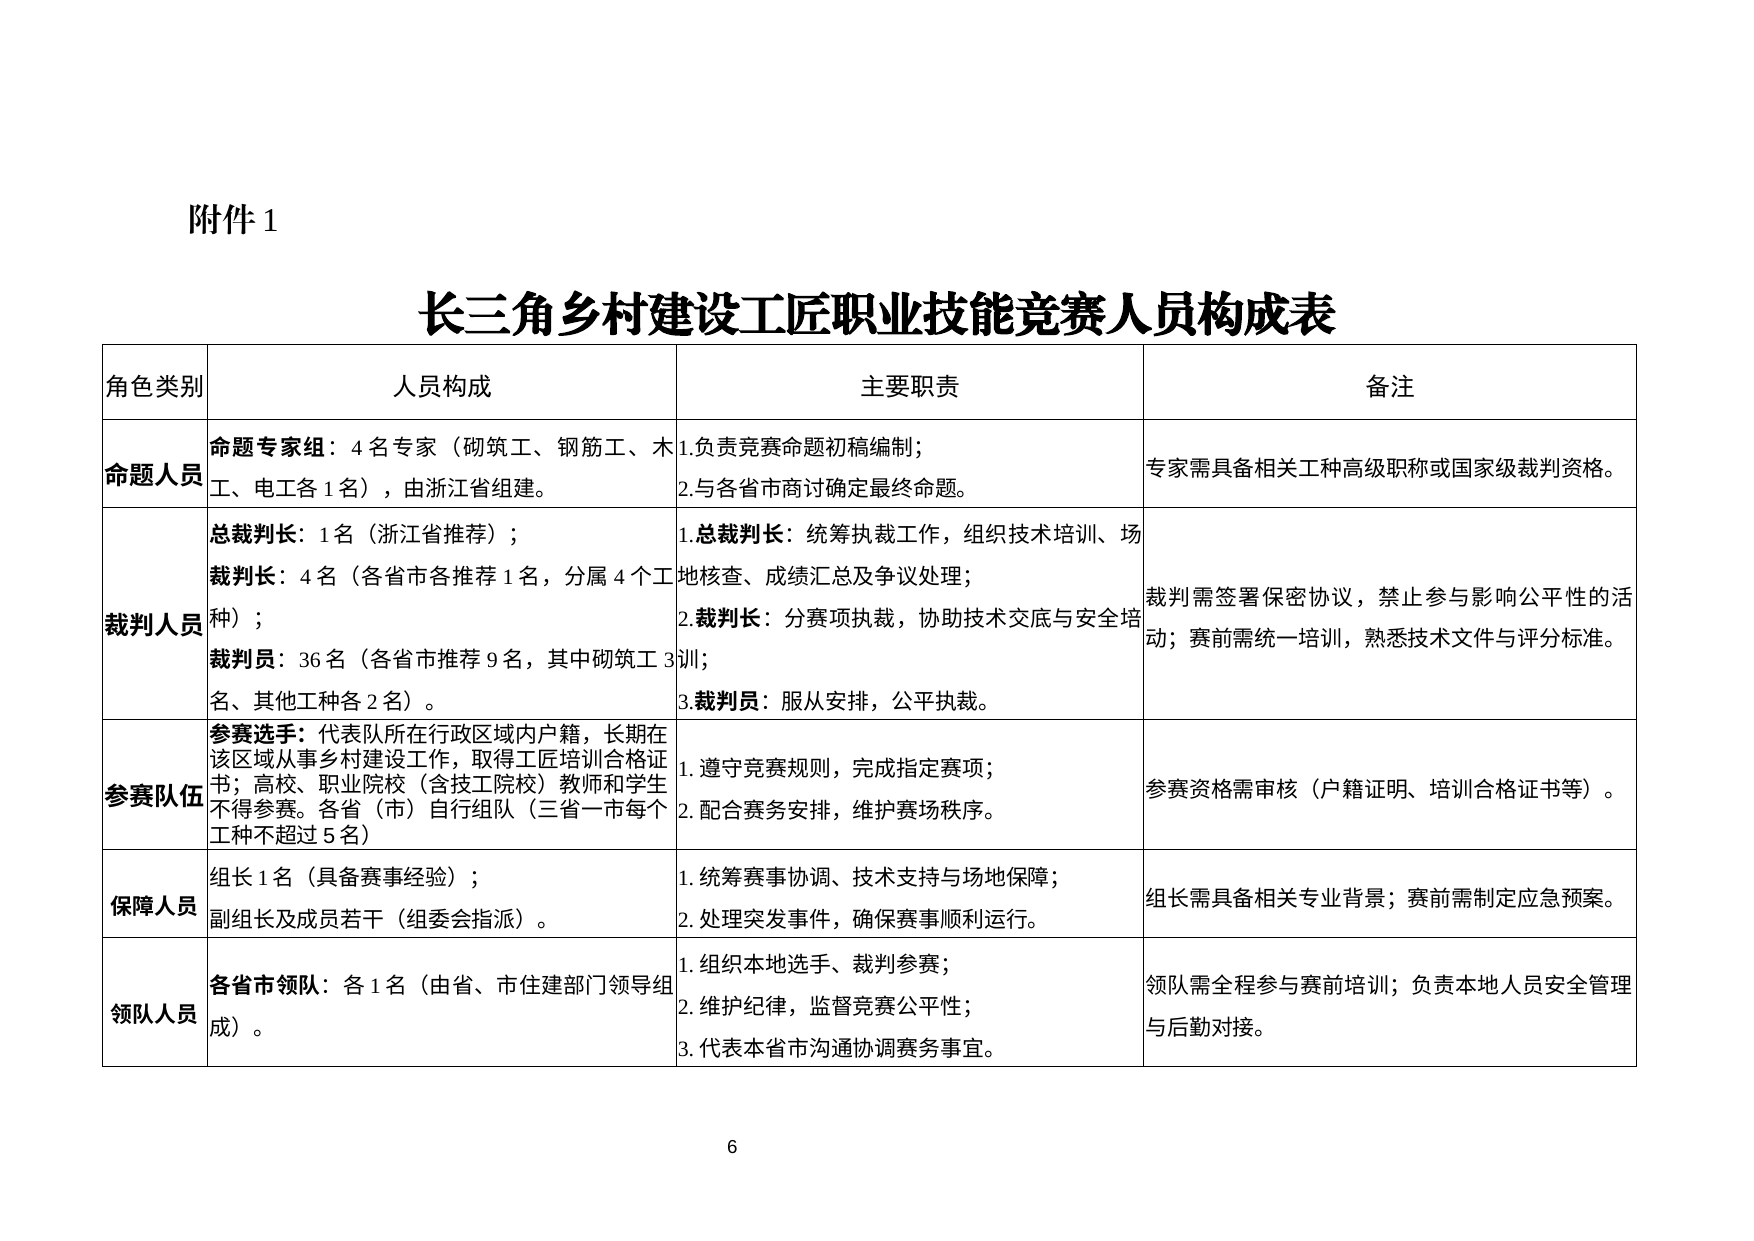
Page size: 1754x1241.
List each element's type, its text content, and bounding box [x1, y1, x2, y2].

table_cell 保障人员 [103, 850, 207, 937]
table_cell 组长1名（具备赛事经验）； 副组长及成员若干（组委会指派）。 [208, 850, 676, 937]
table_cell 命题人员 [103, 420, 207, 507]
table_header 备注 [1144, 345, 1636, 419]
table_cell 1.总裁判长：统筹执裁工作，组织技术培训、场地核查、成绩汇总及争议处理； 2.裁判长：分赛项执裁，协助技术交底与安全培训； 3.裁判员：服从安排，公平执裁。 [677, 508, 1143, 719]
table_cell 领队需全程参与赛前培训；负责本地人员安全管理与后勤对接。 [1144, 938, 1636, 1066]
table_cell 参赛队伍 [103, 720, 207, 849]
table_cell 裁判需签署保密协议，禁止参与影响公平性的活动；赛前需统一培训，熟悉技术文件与评分标准。 [1144, 508, 1636, 719]
table_cell 命题专家组：4名专家（砌筑工、钢筋工、木工、电工各1名），由浙江省组建。 [208, 420, 676, 507]
table_cell 1. 遵守竞赛规则，完成指定赛项； 2. 配合赛务安排，维护赛场秩序。 [677, 720, 1143, 849]
table_cell 参赛资格需审核（户籍证明、培训合格证书等）。 [1144, 720, 1636, 849]
table_cell 领队人员 [103, 938, 207, 1066]
table_cell 裁判人员 [103, 508, 207, 719]
table_cell 组长需具备相关专业背景；赛前需制定应急预案。 [1144, 850, 1636, 937]
subtitle 附件1 [118, 177, 1636, 246]
table_cell 总裁判长：1名（浙江省推荐）； 裁判长：4名（各省市各推荐1名，分属4个工种）； 裁判员：36名（各省市推荐9名，其中砌筑工3名、其他工种各2名）。 [208, 508, 676, 719]
table_cell 参赛选手：代表队所在行政区域内户籍，长期在该区域从事乡村建设工作，取得工匠培训合格证书；高校、职业院校（含技工院校）教师和学生不得参赛。各省（市）自行组队（三省一市每个工种不超过5名） [208, 720, 676, 849]
table_cell 1. 组织本地选手、裁判参赛； 2. 维护纪律，监督竞赛公平性； 3. 代表本省市沟通协调赛务事宜。 [677, 938, 1143, 1066]
subtitle 长三角乡村建设工匠职业技能竞赛人员构成表 [118, 275, 1636, 343]
table_header 主要职责 [677, 345, 1143, 419]
table_cell 1. 统筹赛事协调、技术支持与场地保障； 2. 处理突发事件，确保赛事顺利运行。 [677, 850, 1143, 937]
table_cell 专家需具备相关工种高级职称或国家级裁判资格。 [1144, 420, 1636, 507]
table_cell 各省市领队：各1名（由省、市住建部门领导组成）。 [208, 938, 676, 1066]
table_cell 1.负责竞赛命题初稿编制； 2.与各省市商讨确定最终命题。 [677, 420, 1143, 507]
table_header 人员构成 [208, 345, 676, 419]
table_header 角色类别 [103, 345, 207, 419]
